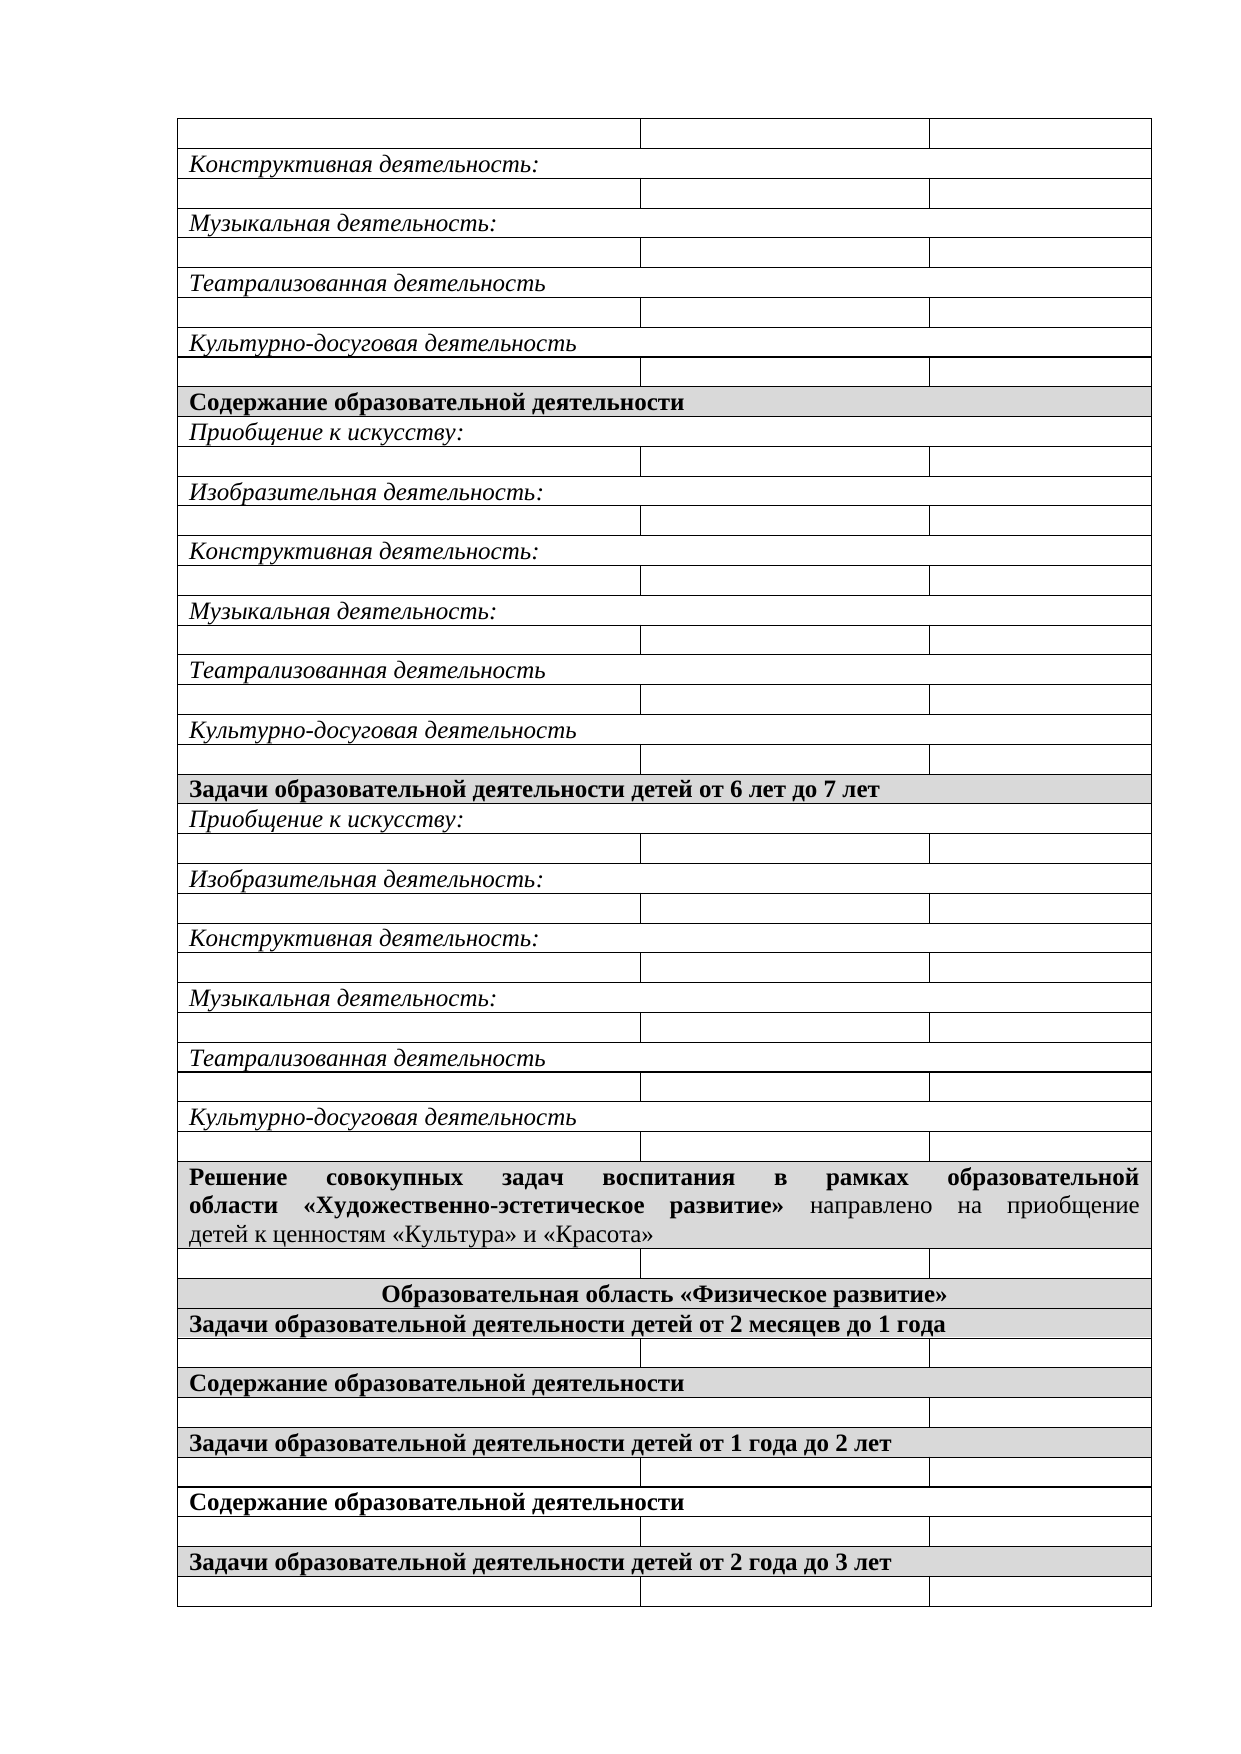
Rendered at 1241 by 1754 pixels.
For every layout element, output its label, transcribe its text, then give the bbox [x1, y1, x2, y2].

table_cell [930, 358, 1151, 386]
table_cell [178, 953, 640, 982]
table_cell [641, 298, 929, 327]
table_cell Задачи образовательной деятельности детей от 6 лет до 7 лет [178, 775, 1151, 803]
table_cell [641, 626, 929, 654]
table_cell [178, 447, 640, 476]
table_cell [178, 506, 640, 535]
table_cell [641, 447, 929, 476]
table_cell [930, 447, 1151, 476]
table_cell [930, 626, 1151, 654]
table_cell [930, 1249, 1151, 1278]
table_cell [930, 298, 1151, 327]
table_cell [930, 1073, 1151, 1101]
table_cell [641, 238, 929, 267]
table_cell Конструктивная деятельность: [178, 149, 1151, 178]
table_cell Конструктивная деятельность: [178, 924, 1151, 952]
table_cell [930, 1577, 1151, 1606]
table_cell [641, 894, 929, 922]
table_cell [178, 1398, 929, 1427]
table_cell [930, 1132, 1151, 1161]
table_cell [930, 119, 1151, 148]
table_cell Содержание образовательной деятельности [178, 1488, 1151, 1516]
table_cell Культурно-досуговая деятельность [178, 328, 1151, 356]
table_cell Содержание образовательной деятельности [178, 1368, 1151, 1397]
table_cell [178, 1517, 640, 1546]
table_cell [930, 566, 1151, 595]
table_cell Решение совокупных задач воспитания в рамках образовательной области «Художественно-эстетическое развитие» направлено на приобщение детей к ценностям «Культура» и «Красота» [178, 1162, 1151, 1248]
table_cell Музыкальная деятельность: [178, 596, 1151, 624]
table_cell [641, 1339, 929, 1367]
table_cell Конструктивная деятельность: [178, 536, 1151, 565]
table_cell [641, 506, 929, 535]
table_cell [178, 626, 640, 654]
table_cell [178, 834, 640, 863]
table_cell [178, 1132, 640, 1161]
table_cell [930, 953, 1151, 982]
table_cell [930, 685, 1151, 714]
table_cell Приобщение к искусству: [178, 417, 1151, 446]
table_cell [641, 358, 929, 386]
table_cell Театрализованная деятельность [178, 655, 1151, 684]
table_cell [930, 238, 1151, 267]
table_cell [178, 566, 640, 595]
table_cell [641, 685, 929, 714]
table_cell [178, 685, 640, 714]
table_cell [641, 745, 929, 773]
table_cell Музыкальная деятельность: [178, 209, 1151, 237]
table_cell [930, 894, 1151, 922]
table_cell [178, 1249, 640, 1278]
table_cell [930, 1339, 1151, 1367]
table_cell Изобразительная деятельность: [178, 477, 1151, 505]
table_cell [178, 1339, 640, 1367]
table_cell [641, 1013, 929, 1042]
table_cell [641, 1249, 929, 1278]
table_cell [178, 298, 640, 327]
table_cell Задачи образовательной деятельности детей от 2 года до 3 лет [178, 1547, 1151, 1576]
table_cell [641, 1132, 929, 1161]
table_cell Задачи образовательной деятельности детей от 1 года до 2 лет [178, 1428, 1151, 1457]
table_cell Изобразительная деятельность: [178, 864, 1151, 893]
table_cell [641, 1577, 929, 1606]
table_cell [641, 1458, 929, 1486]
table_cell [178, 1458, 640, 1486]
table_cell [930, 1517, 1151, 1546]
table_cell Театрализованная деятельность [178, 1043, 1151, 1071]
table_cell Приобщение к искусству: [178, 804, 1151, 833]
table_cell [641, 1073, 929, 1101]
table_cell [641, 834, 929, 863]
table_cell [178, 894, 640, 922]
table_cell [178, 1013, 640, 1042]
table_cell [178, 1073, 640, 1101]
table_cell Культурно-досуговая деятельность [178, 715, 1151, 744]
table_cell [178, 238, 640, 267]
table_cell [930, 834, 1151, 863]
table_cell [641, 953, 929, 982]
table_cell [930, 506, 1151, 535]
table_cell [930, 179, 1151, 207]
table_cell Задачи образовательной деятельности детей от 2 месяцев до 1 года [178, 1309, 1151, 1337]
table_cell [641, 179, 929, 207]
table_cell [178, 358, 640, 386]
table_cell Культурно-досуговая деятельность [178, 1102, 1151, 1131]
table_cell [178, 1577, 640, 1606]
table_cell [178, 745, 640, 773]
table_cell [930, 1398, 1151, 1427]
table_cell Театрализованная деятельность [178, 268, 1151, 297]
table_cell [641, 119, 929, 148]
table_cell Образовательная область «Физическое развитие» [178, 1279, 1151, 1308]
table_cell [641, 1517, 929, 1546]
table_cell [178, 179, 640, 207]
table_cell [930, 745, 1151, 773]
table_cell [178, 119, 640, 148]
table_cell Музыкальная деятельность: [178, 983, 1151, 1012]
table_cell [930, 1013, 1151, 1042]
table_cell [930, 1458, 1151, 1486]
table_cell Содержание образовательной деятельности [178, 387, 1151, 416]
table_cell [641, 566, 929, 595]
